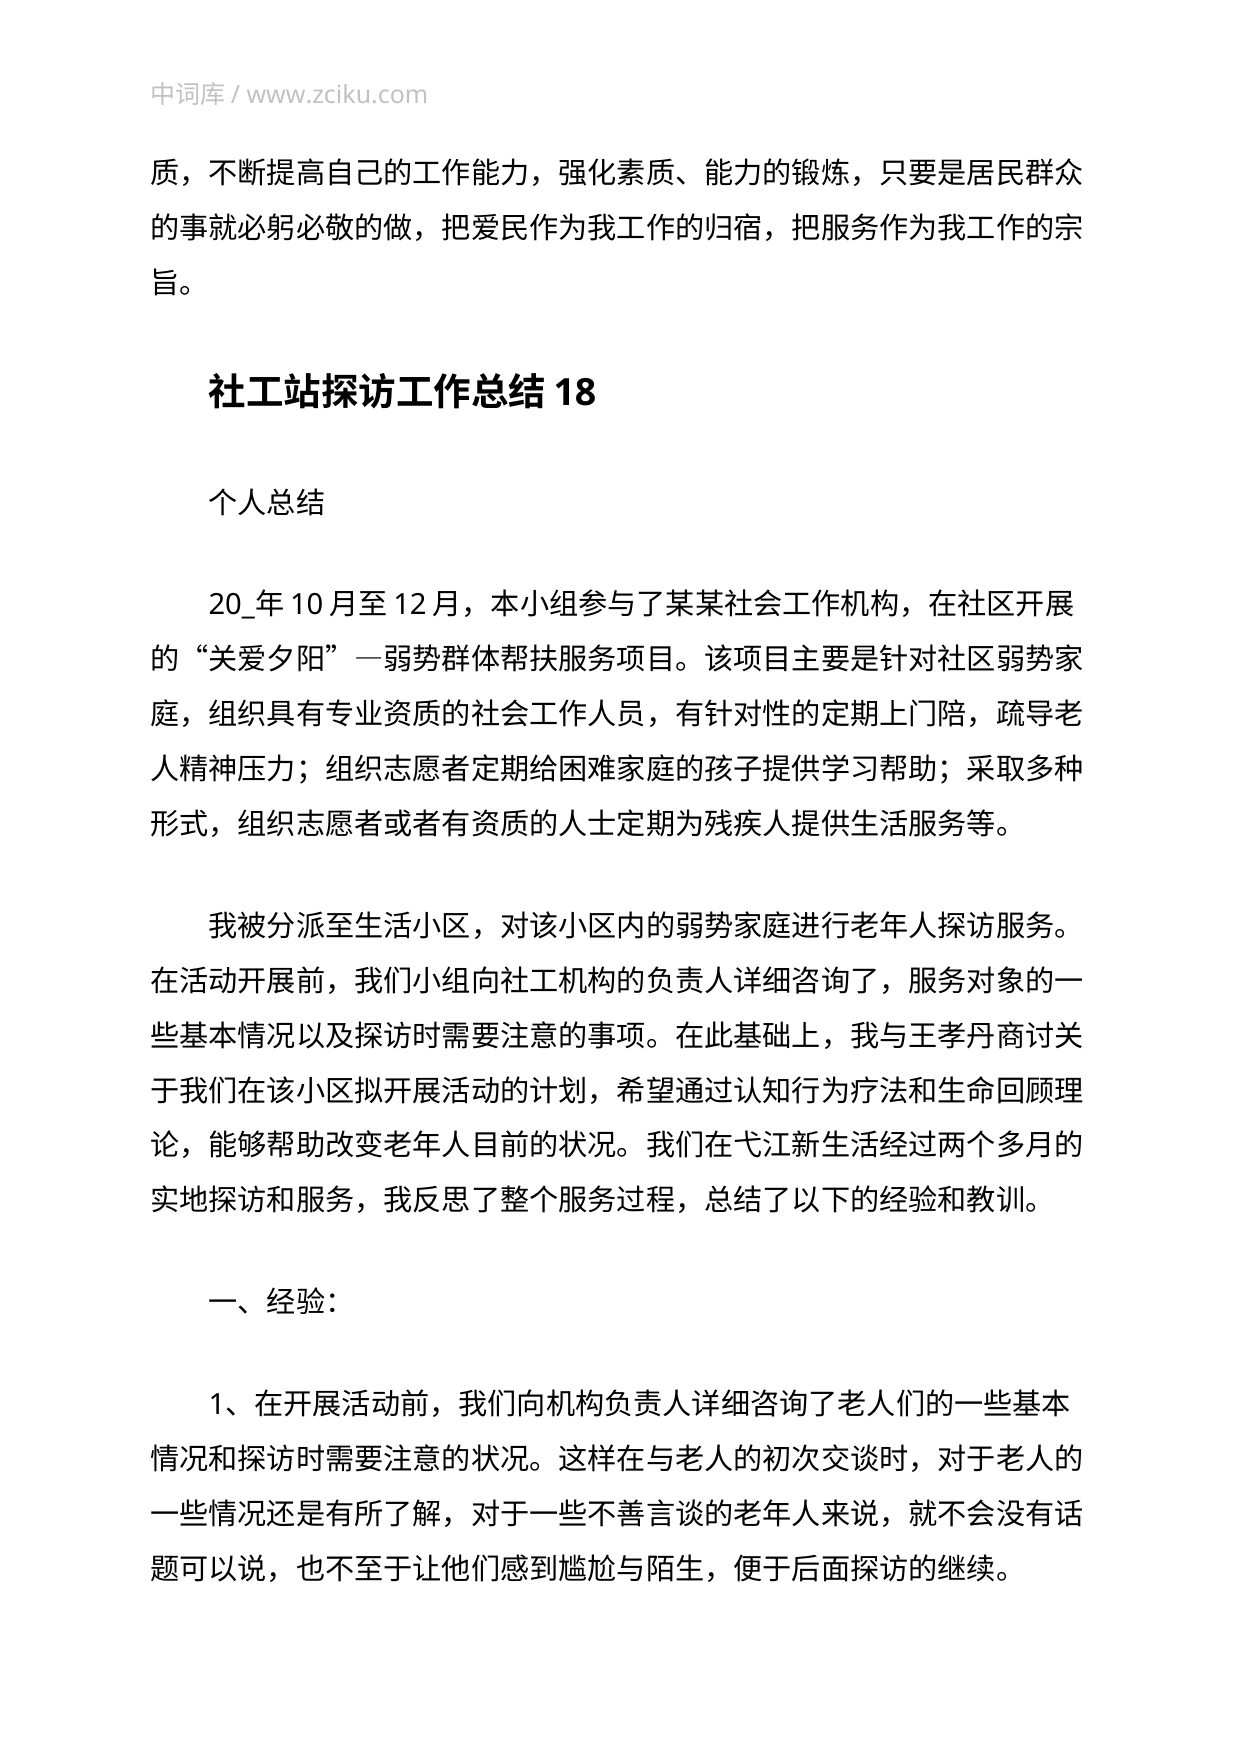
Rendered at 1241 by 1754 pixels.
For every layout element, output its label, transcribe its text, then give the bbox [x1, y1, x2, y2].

text 一、经验： [150, 1279, 1090, 1321]
text 个人总结 [150, 479, 1090, 521]
text 我被分派至生活小区，对该小区内的弱势家庭进行老年人探访服务。在活动开展前，我们小组向社工机构的负责人详细咨询了，服务对象的一些基本情况以及探访时需要注意的事项。在此基础上，我与王孝丹商讨关于我们在该小区拟开展活动的计划，希望通过认知行为疗法和生命回顾理论，能够帮助改变老年人目前的状况。我们在弋江新生活经过两个多月的实地探访和服务，我反思了整个服务过程，总结了以下的经验和教训。 [150, 902, 1090, 1219]
text 社工站探访工作总结18 [150, 362, 1090, 416]
text 20_年10月至12月，本小组参与了某某社会工作机构，在社区开展的“关爱夕阳”—弱势群体帮扶服务项目。该项目主要是针对社区弱势家庭，组织具有专业资质的社会工作人员，有针对性的定期上门陪，疏导老人精神压力；组织志愿者定期给困难家庭的孩子提供学习帮助；采取多种形式，组织志愿者或者有资质的人士定期为残疾人提供生活服务等。 [150, 581, 1090, 843]
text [150, 150, 1090, 302]
text 1、在开展活动前，我们向机构负责人详细咨询了老人们的一些基本情况和探访时需要注意的状况。这样在与老人的初次交谈时，对于老人的一些情况还是有所了解，对于一些不善言谈的老年人来说，就不会没有话题可以说，也不至于让他们感到尴尬与陌生，便于后面探访的继续。 [150, 1380, 1090, 1587]
